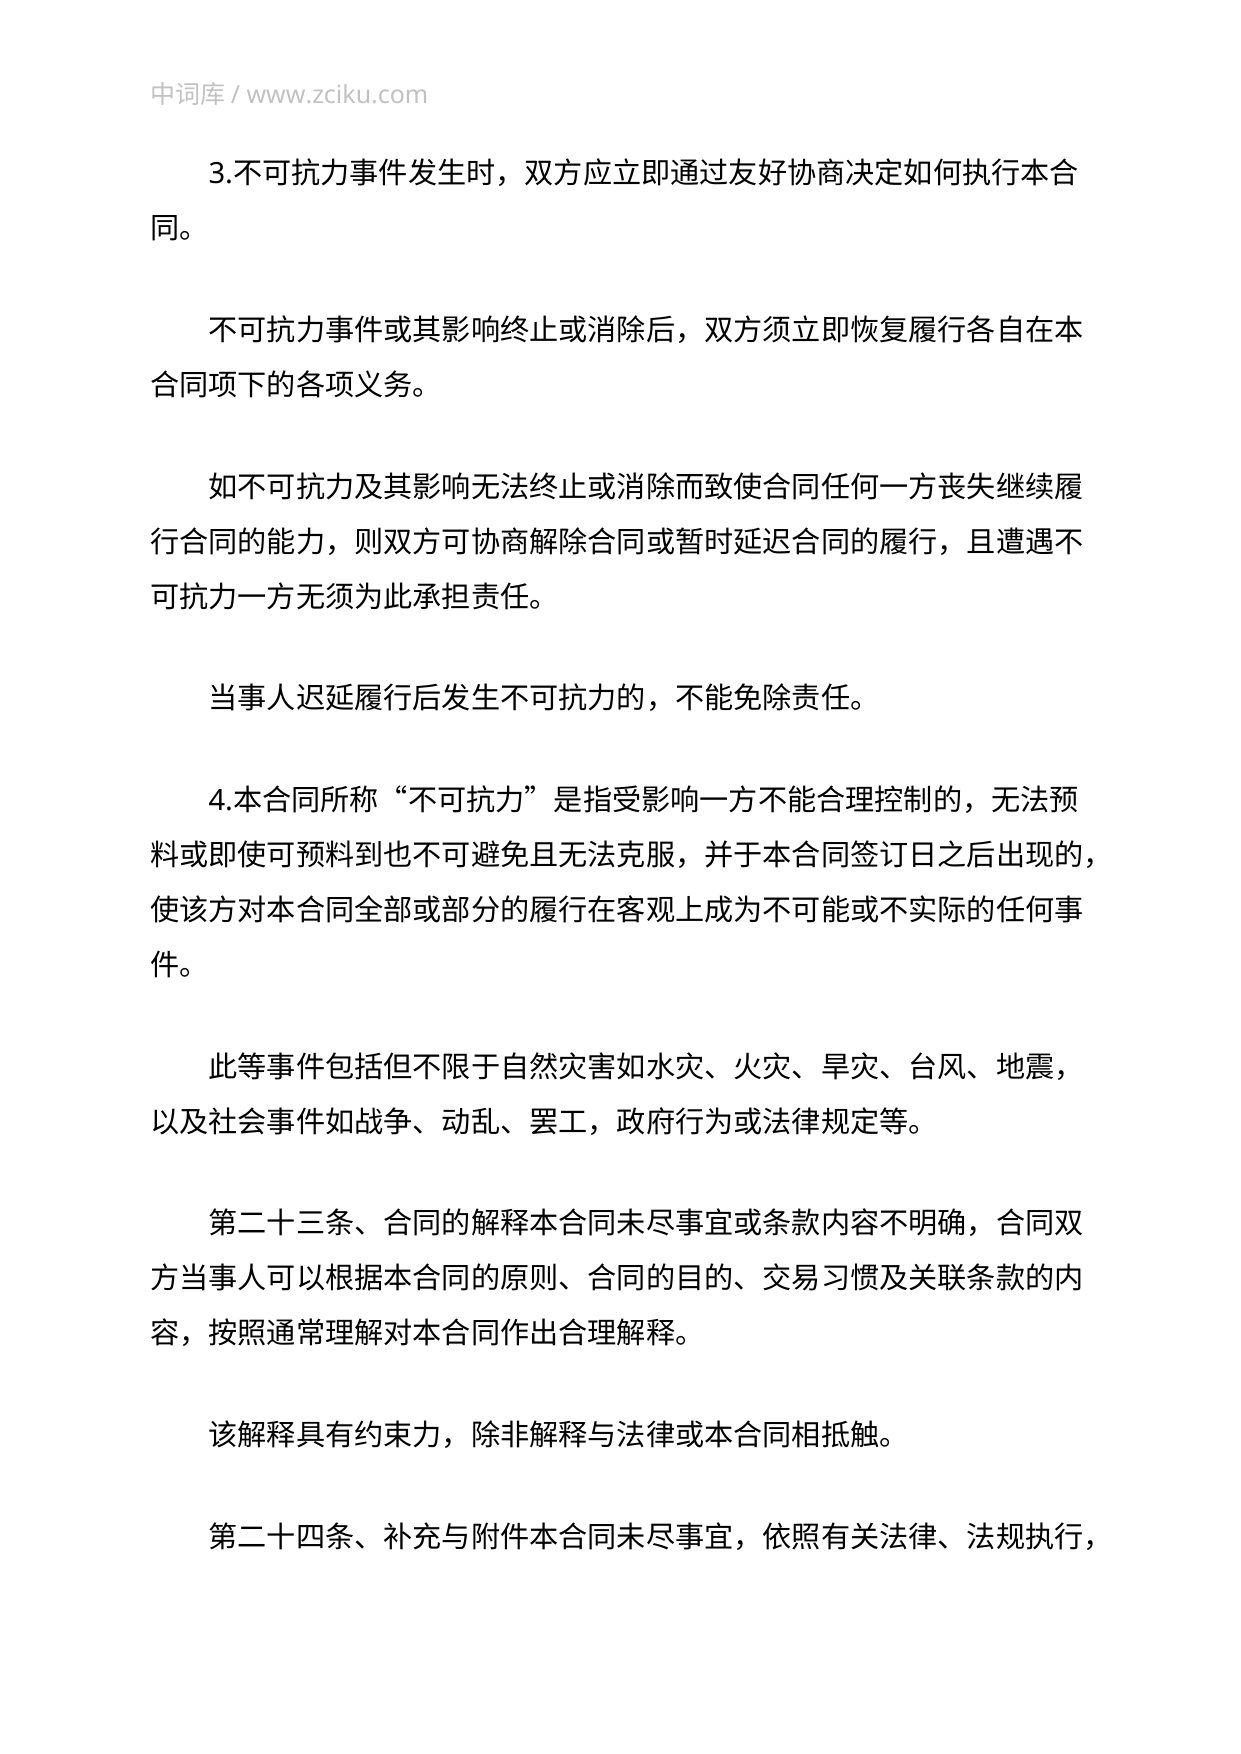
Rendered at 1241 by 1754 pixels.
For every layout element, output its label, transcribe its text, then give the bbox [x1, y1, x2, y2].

text 4.本合同所称“不可抗力”是指受影响一方不能合理控制的，无法预料或即使可预料到也不可避免且无法克服，并于本合同签订日之后出现的，使该方对本合同全部或部分的履行在客观上成为不可能或不实际的任何事件。 [150, 777, 1090, 984]
text 该解释具有约束力，除非解释与法律或本合同相抵触。 [150, 1412, 1090, 1454]
text 此等事件包括但不限于自然灾害如水灾、火灾、旱灾、台风、地震，以及社会事件如战争、动乱、罢工，政府行为或法律规定等。 [150, 1043, 1090, 1141]
text 不可抗力事件或其影响终止或消除后，双方须立即恢复履行各自在本合同项下的各项义务。 [150, 307, 1090, 404]
text 当事人迟延履行后发生不可抗力的，不能免除责任。 [150, 675, 1090, 717]
text 第二十三条、合同的解释本合同未尽事宜或条款内容不明确，合同双方当事人可以根据本合同的原则、合同的目的、交易习惯及关联条款的内容，按照通常理解对本合同作出合理解释。 [150, 1200, 1090, 1352]
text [150, 1513, 1090, 1556]
text 3.不可抗力事件发生时，双方应立即通过友好协商决定如何执行本合同。 [150, 150, 1090, 247]
text 如不可抗力及其影响无法终止或消除而致使合同任何一方丧失继续履行合同的能力，则双方可协商解除合同或暂时延迟合同的履行，且遭遇不可抗力一方无须为此承担责任。 [150, 463, 1090, 616]
